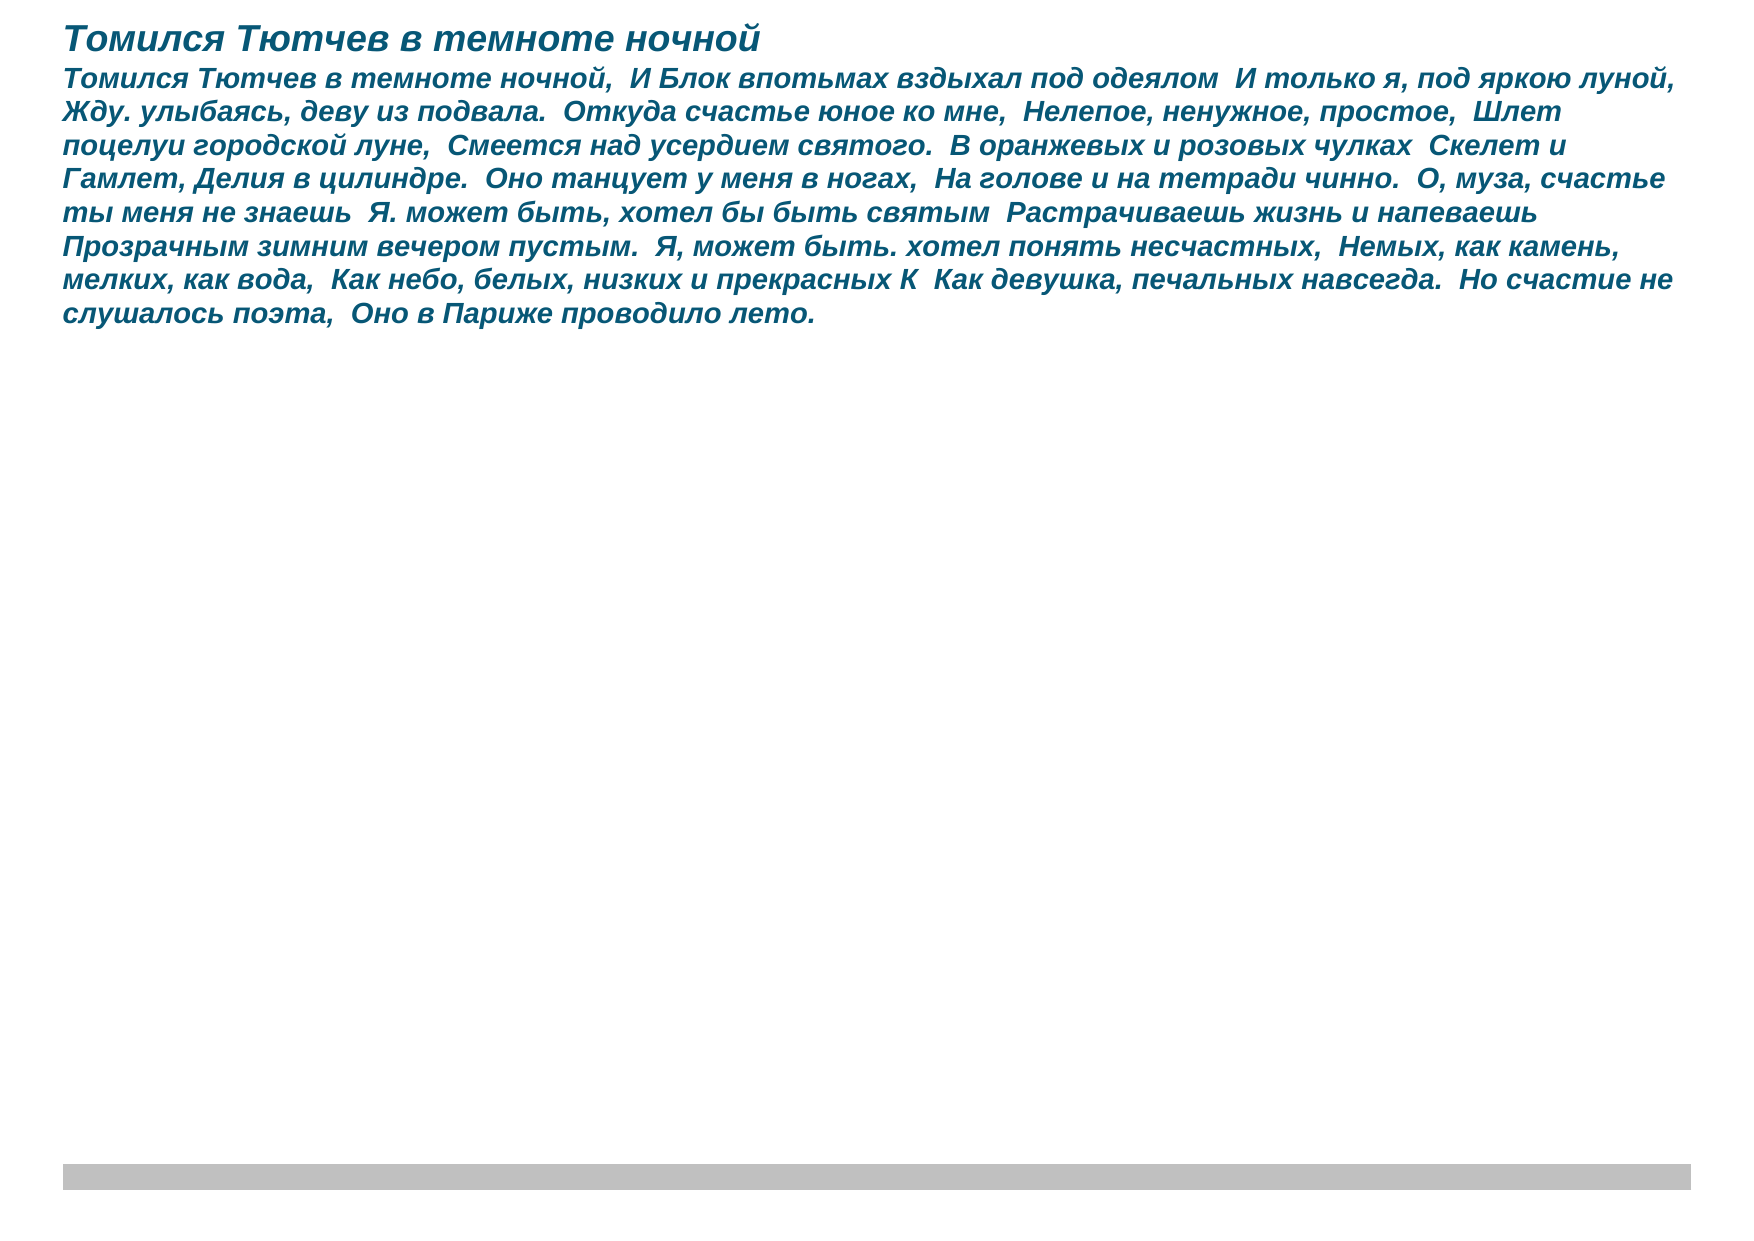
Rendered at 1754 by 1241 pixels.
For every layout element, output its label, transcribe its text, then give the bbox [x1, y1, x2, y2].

subtitle Томился Тютчев в темноте ночной [62, 17, 1691, 60]
text Томился Тютчев в темноте ночной, [62, 61, 1691, 329]
